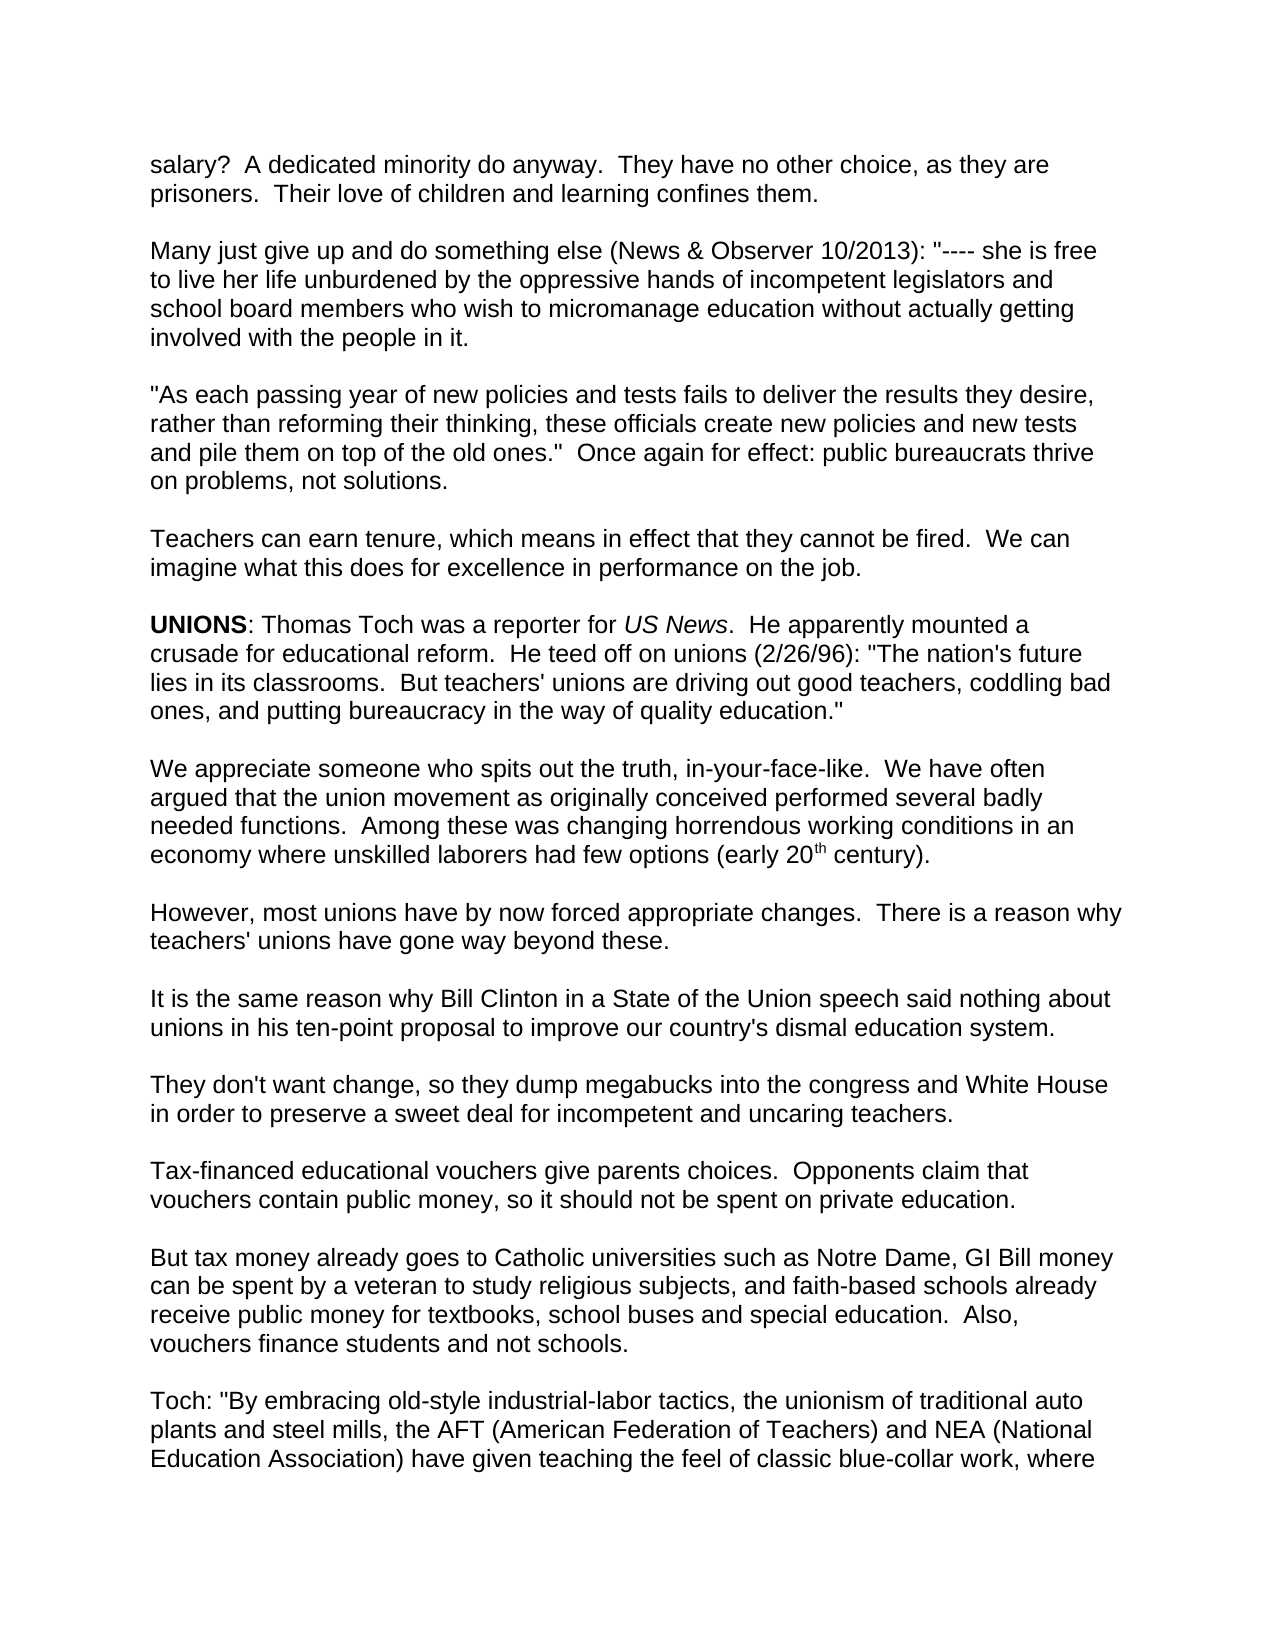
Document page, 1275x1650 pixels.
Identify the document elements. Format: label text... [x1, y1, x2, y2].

text Teachers can earn tenure, which means in effect that they cannot be fired. We can imagine what this does for excellence in performance on the job. [150, 524, 1125, 581]
text We appreciate someone who spits out the truth, in-your-face-like. We have often argued that the union movement as originally conceived performed several badly needed functions. Among these was changing horrendous working conditions in an economy where unskilled laborers had few options (early 20th century). [150, 754, 1125, 869]
text Tax-financed educational vouchers give parents choices. Opponents claim that vouchers contain public money, so it should not be spent on private education. [150, 1156, 1125, 1214]
text They don't want change, so they dump megabucks into the congress and White House in order to preserve a sweet deal for incompetent and uncaring teachers. [150, 1070, 1125, 1127]
text It is the same reason why Bill Clinton in a State of the Union speech said nothing about unions in his ten-point proposal to improve our country's dismal education system. [150, 984, 1125, 1041]
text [150, 1386, 1125, 1472]
text However, most unions have by now forced appropriate changes. There is a reason why teachers' unions have gone way beyond these. [150, 897, 1125, 955]
text "As each passing year of new policies and tests fails to deliver the results they desire, rather than reforming their thinking, these officials create new policies and new tests and pile them on top of the old ones." Once again for effect: public bureaucrats thrive on problems, not solutions. [150, 380, 1125, 495]
text But tax money already goes to Catholic universities such as Notre Dame, GI Bill money can be spent by a veteran to study religious subjects, and faith-based schools already receive public money for textbooks, school buses and special education. Also, vouchers finance students and not schools. [150, 1242, 1125, 1357]
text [150, 150, 1125, 207]
text Many just give up and do something else (News & Observer 10/2013): "---- she is free to live her life unburdened by the oppressive hands of incompetent legislators and school board members who wish to micromanage education without actually getting involved with the people in it. [150, 236, 1125, 351]
text UNIONS: Thomas Toch was a reporter for US News. He apparently mounted a crusade for educational reform. He teed off on unions (2/26/96): "The nation's future lies in its classrooms. But teachers' unions are driving out good teachers, coddling bad ones, and putting bureaucracy in the way of quality education." [150, 610, 1125, 725]
